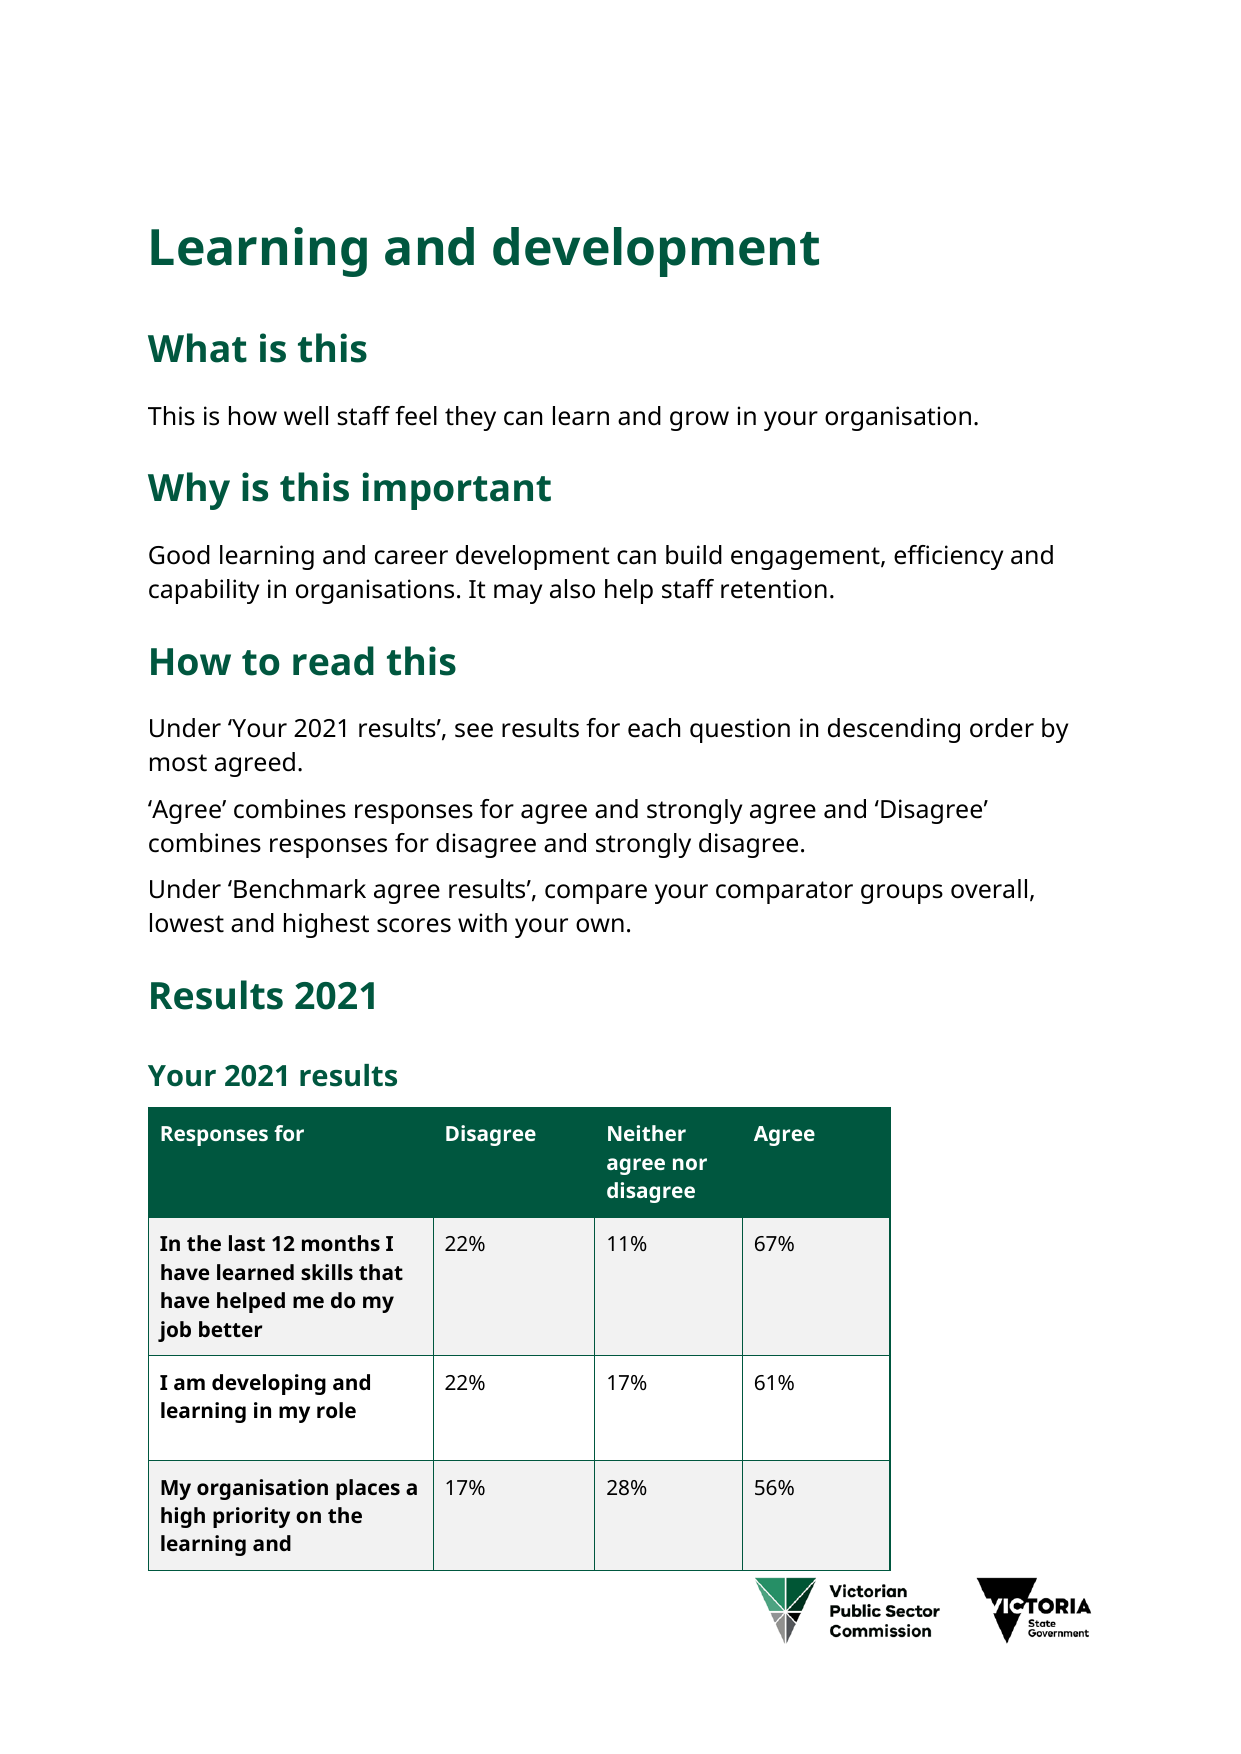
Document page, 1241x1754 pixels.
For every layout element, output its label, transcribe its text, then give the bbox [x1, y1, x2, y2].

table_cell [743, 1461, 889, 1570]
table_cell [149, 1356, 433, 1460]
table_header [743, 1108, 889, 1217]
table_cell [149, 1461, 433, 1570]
subtitle Learning and development [148, 212, 1092, 280]
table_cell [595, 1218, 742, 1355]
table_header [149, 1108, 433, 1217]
subtitle How to read this [148, 635, 1092, 686]
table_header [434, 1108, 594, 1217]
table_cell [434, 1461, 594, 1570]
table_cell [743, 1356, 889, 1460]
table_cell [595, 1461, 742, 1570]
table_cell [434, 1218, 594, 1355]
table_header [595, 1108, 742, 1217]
subtitle Your 2021 results [148, 1055, 1092, 1095]
subtitle What is this [148, 323, 1092, 374]
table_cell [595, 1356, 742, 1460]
text Under ‘Your 2021 results’, see results for each question in descending order by most agreed. [148, 711, 1092, 779]
text Under ‘Benchmark agree results’, compare your comparator groups overall, lowest and highest scores with your own. [148, 872, 1092, 940]
text ‘Agree’ combines responses for agree and strongly agree and ‘Disagree’ combines responses for disagree and strongly disagree. [148, 791, 1092, 859]
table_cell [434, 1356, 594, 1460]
text Good learning and career development can build engagement, efficiency and capability in organisations. It may also help staff retention. [148, 538, 1092, 606]
subtitle Results 2021 [148, 969, 1092, 1020]
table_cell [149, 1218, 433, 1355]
text This is how well staff feel they can learn and grow in your organisation. [148, 398, 1092, 433]
subtitle Why is this important [148, 462, 1092, 513]
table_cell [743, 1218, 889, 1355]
picture [754, 1577, 1093, 1645]
